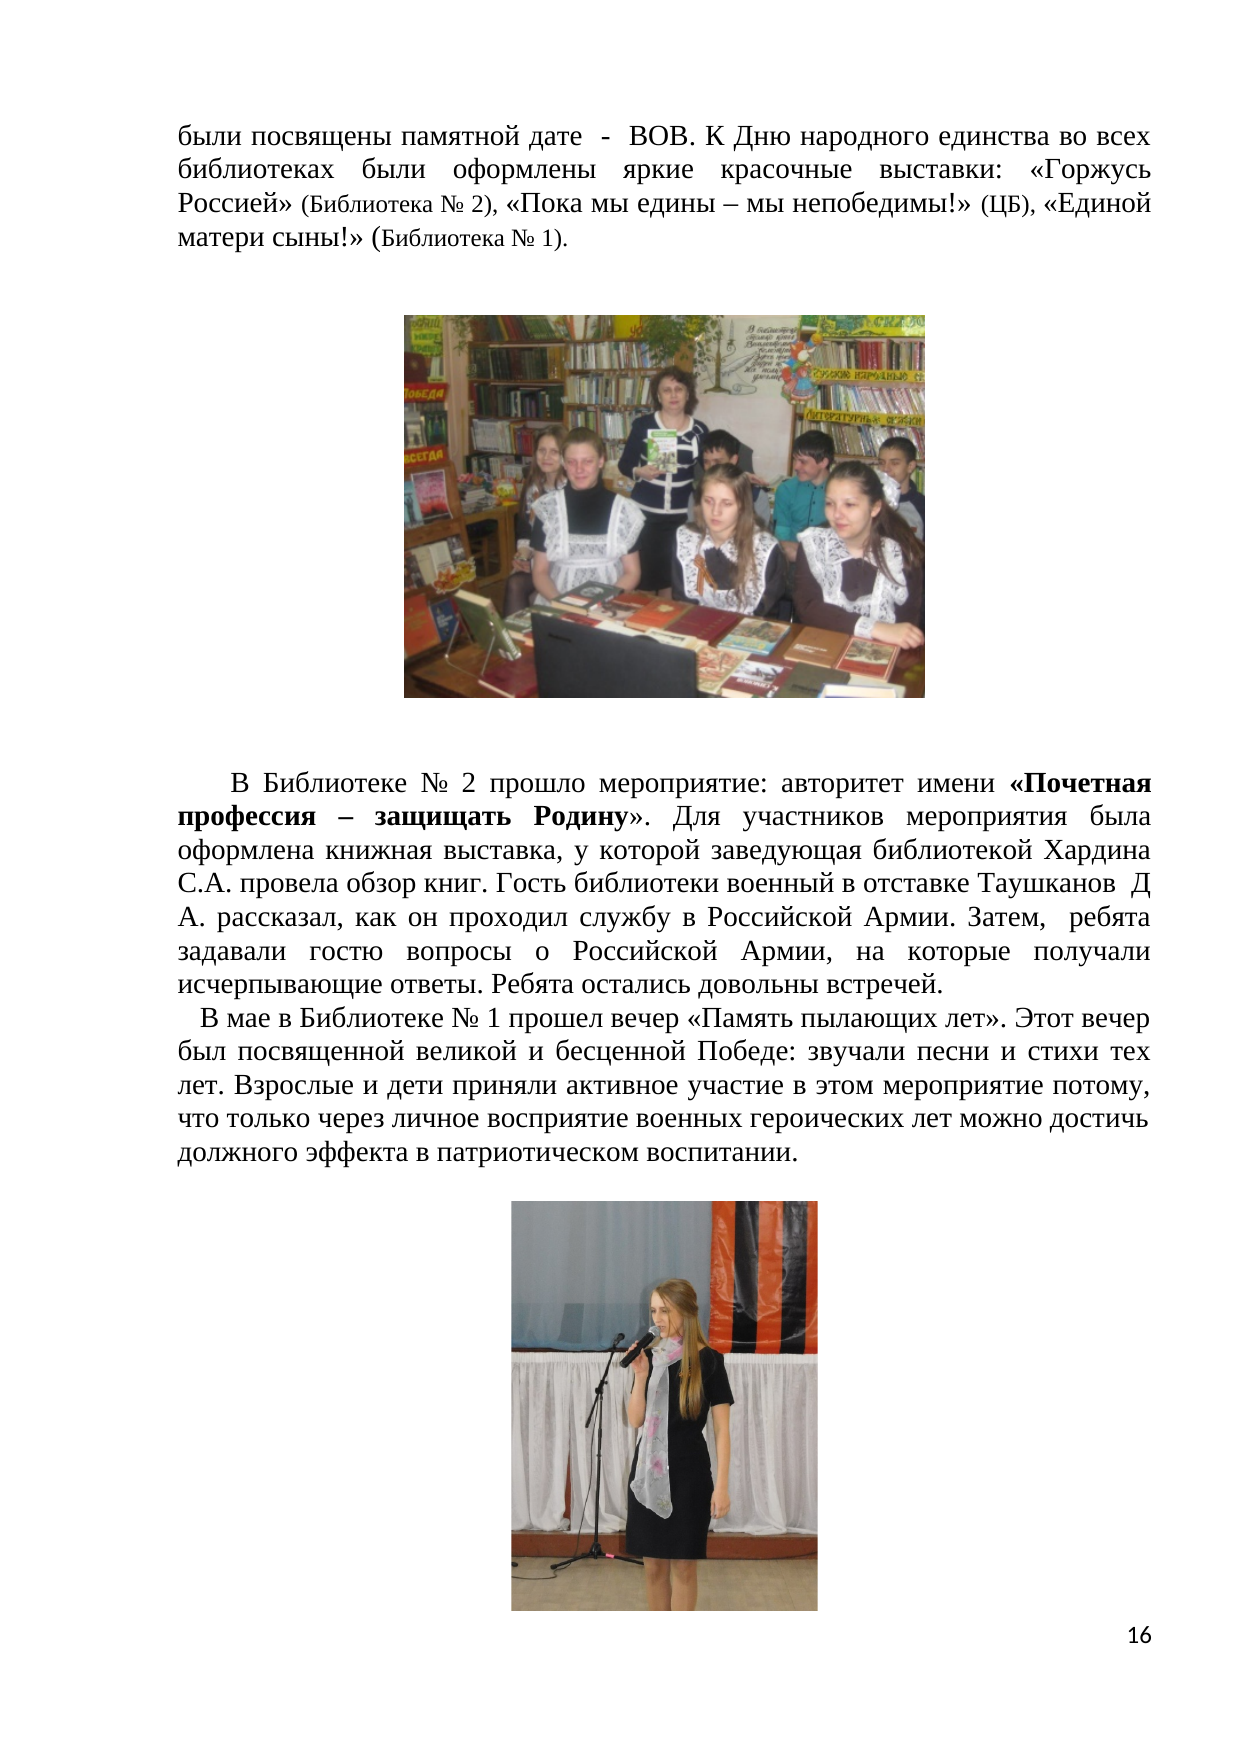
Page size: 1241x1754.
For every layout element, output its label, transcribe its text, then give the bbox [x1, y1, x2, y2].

text должного эффекта в патриотическом воспитании. [177, 1134, 1152, 1167]
picture [404, 315, 925, 698]
picture [511, 1201, 818, 1611]
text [177, 118, 1152, 252]
text В мае в Библиотеке № 1 прошел вечер «Память пылающих лет». Этот вечер был посвященной великой и бесценной Победе: звучали песни и стихи тех лет. Взрослые и дети приняли активное участие в этом мероприятие потому, что только через личное восприятие военных героических лет можно достичь [177, 1000, 1152, 1134]
text В Библиотеке № 2 прошло мероприятие: авторитет имени «Почетная профессия – защищать Родину». Для участников мероприятия была оформлена книжная выставка, у которой заведующая библиотекой Хардина С.А. провела обзор книг. Гость библиотеки военный в отставке Таушканов Д А. рассказал, как он проходил службу в Российской Армии. Затем, ребята задавали гостю вопросы о Российской Армии, на которые получали исчерпывающие ответы. Ребята остались довольны встречей. [177, 765, 1152, 1000]
